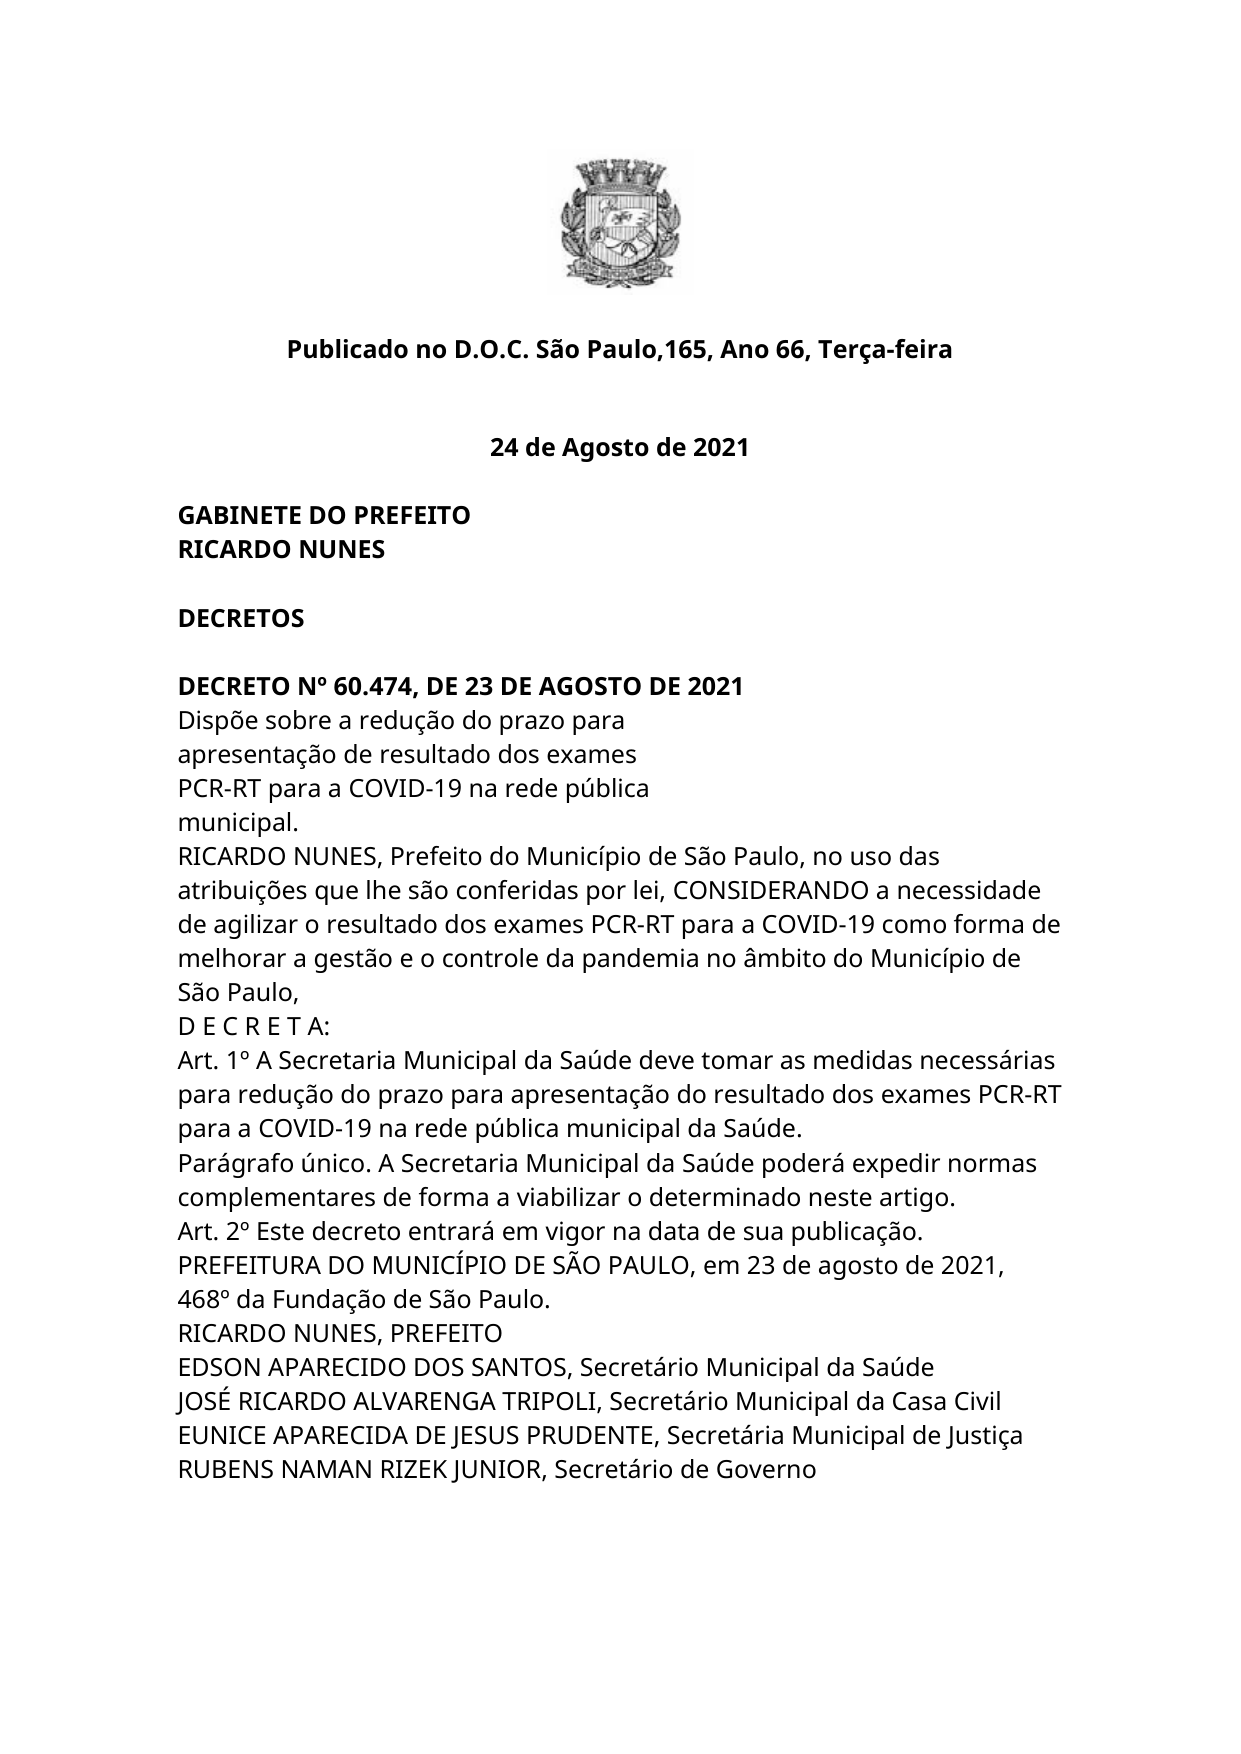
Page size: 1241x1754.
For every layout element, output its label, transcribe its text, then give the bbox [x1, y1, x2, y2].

text RICARDO NUNES [177, 532, 1063, 566]
text RUBENS NAMAN RIZEK JUNIOR, Secretário de Governo [177, 1452, 1063, 1486]
text Publicado no D.O.C. São Paulo,165, Ano 66, Terça-feira [177, 332, 1063, 366]
text EDSON APARECIDO DOS SANTOS, Secretário Municipal da Saúde [177, 1349, 1063, 1384]
text DECRETO Nº 60.474, DE 23 DE AGOSTO DE 2021 [177, 668, 1063, 702]
text PREFEITURA DO MUNICÍPIO DE SÃO PAULO, em 23 de agosto de 2021, 468º da Fundação de São Paulo. [177, 1247, 1063, 1316]
text EUNICE APARECIDA DE JESUS PRUDENTE, Secretária Municipal de Justiça [177, 1418, 1063, 1452]
text GABINETE DO PREFEITO [177, 498, 1063, 532]
text Art. 2º Este decreto entrará em vigor na data de sua publicação. [177, 1213, 1063, 1247]
text PCR-RT para a COVID-19 na rede pública [177, 771, 1063, 804]
text D E C R E T A: [177, 1009, 1063, 1043]
text Parágrafo único. A Secretaria Municipal da Saúde poderá expedir normas complementares de forma a viabilizar o determinado neste artigo. [177, 1145, 1063, 1213]
text apresentação de resultado dos exames [177, 736, 1063, 771]
text Dispõe sobre a redução do prazo para [177, 702, 1063, 736]
text RICARDO NUNES, Prefeito do Município de São Paulo, no uso das atribuições que lhe são conferidas por lei, CONSIDERANDO a necessidade de agilizar o resultado dos exames PCR-RT para a COVID-19 como forma de melhorar a gestão e o controle da pandemia no âmbito do Município de São Paulo, [177, 839, 1063, 1009]
text JOSÉ RICARDO ALVARENGA TRIPOLI, Secretário Municipal da Casa Civil [177, 1384, 1063, 1418]
text 24 de Agosto de 2021 [177, 430, 1063, 464]
text RICARDO NUNES, PREFEITO [177, 1316, 1063, 1349]
picture [546, 147, 694, 295]
text DECRETOS [177, 600, 1063, 634]
text municipal. [177, 804, 1063, 839]
text Art. 1º A Secretaria Municipal da Saúde deve tomar as medidas necessárias para redução do prazo para apresentação do resultado dos exames PCR-RT para a COVID-19 na rede pública municipal da Saúde. [177, 1043, 1063, 1145]
